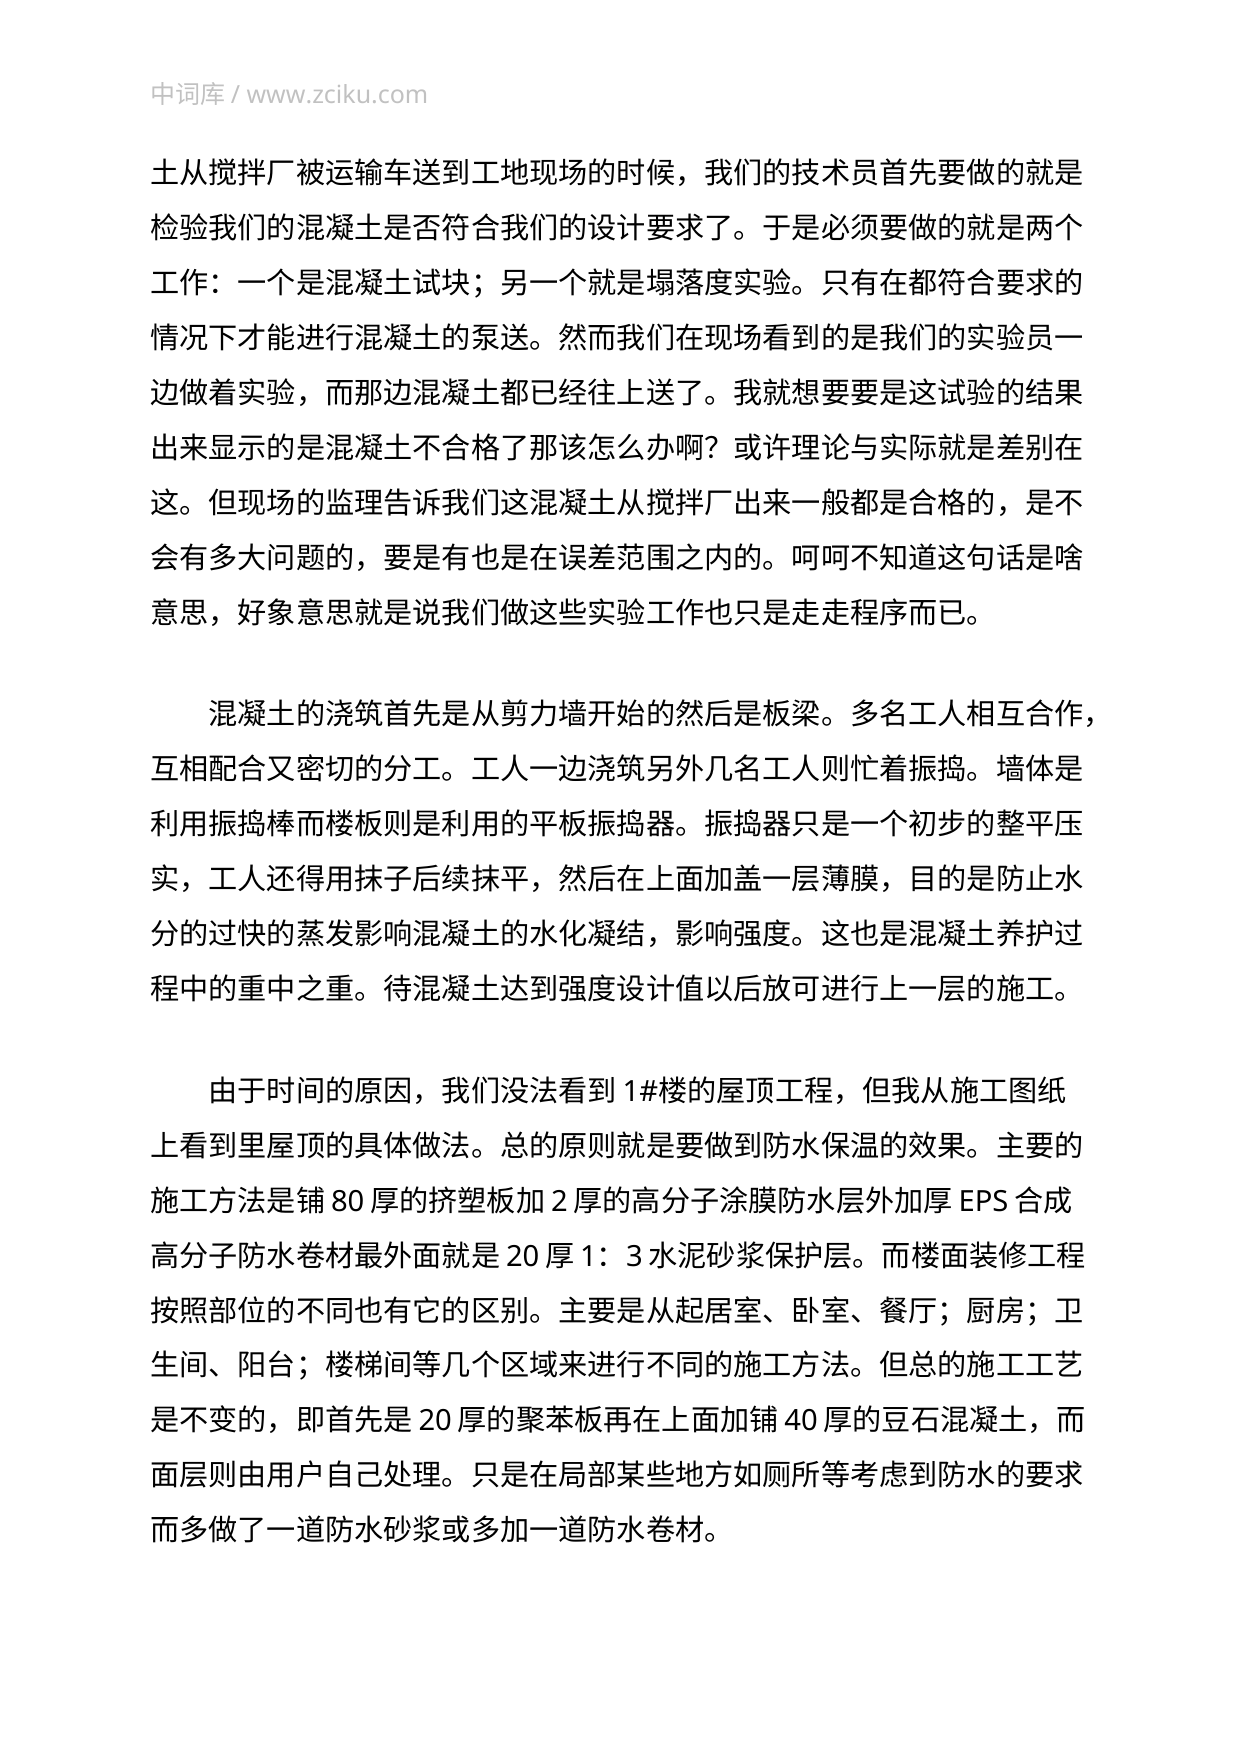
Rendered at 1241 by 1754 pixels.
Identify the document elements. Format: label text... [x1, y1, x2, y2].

text 混凝土的浇筑首先是从剪力墙开始的然后是板梁。多名工人相互合作，互相配合又密切的分工。工人一边浇筑另外几名工人则忙着振捣。墙体是利用振捣棒而楼板则是利用的平板振捣器。振捣器只是一个初步的整平压实，工人还得用抹子后续抹平，然后在上面加盖一层薄膜，目的是防止水分的过快的蒸发影响混凝土的水化凝结，影响强度。这也是混凝土养护过程中的重中之重。待混凝土达到强度设计值以后放可进行上一层的施工。 [150, 691, 1090, 1008]
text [150, 150, 1090, 631]
text 由于时间的原因，我们没法看到1#楼的屋顶工程，但我从施工图纸上看到里屋顶的具体做法。总的原则就是要做到防水保温的效果。主要的施工方法是铺80厚的挤塑板加2厚的高分子涂膜防水层外加厚EPS合成高分子防水卷材最外面就是20厚1：3水泥砂浆保护层。而楼面装修工程按照部位的不同也有它的区别。主要是从起居室、卧室、餐厅；厨房；卫生间、阳台；楼梯间等几个区域来进行不同的施工方法。但总的施工工艺是不变的，即首先是20厚的聚苯板再在上面加铺40厚的豆石混凝土，而面层则由用户自己处理。只是在局部某些地方如厕所等考虑到防水的要求而多做了一道防水砂浆或多加一道防水卷材。 [150, 1067, 1090, 1549]
